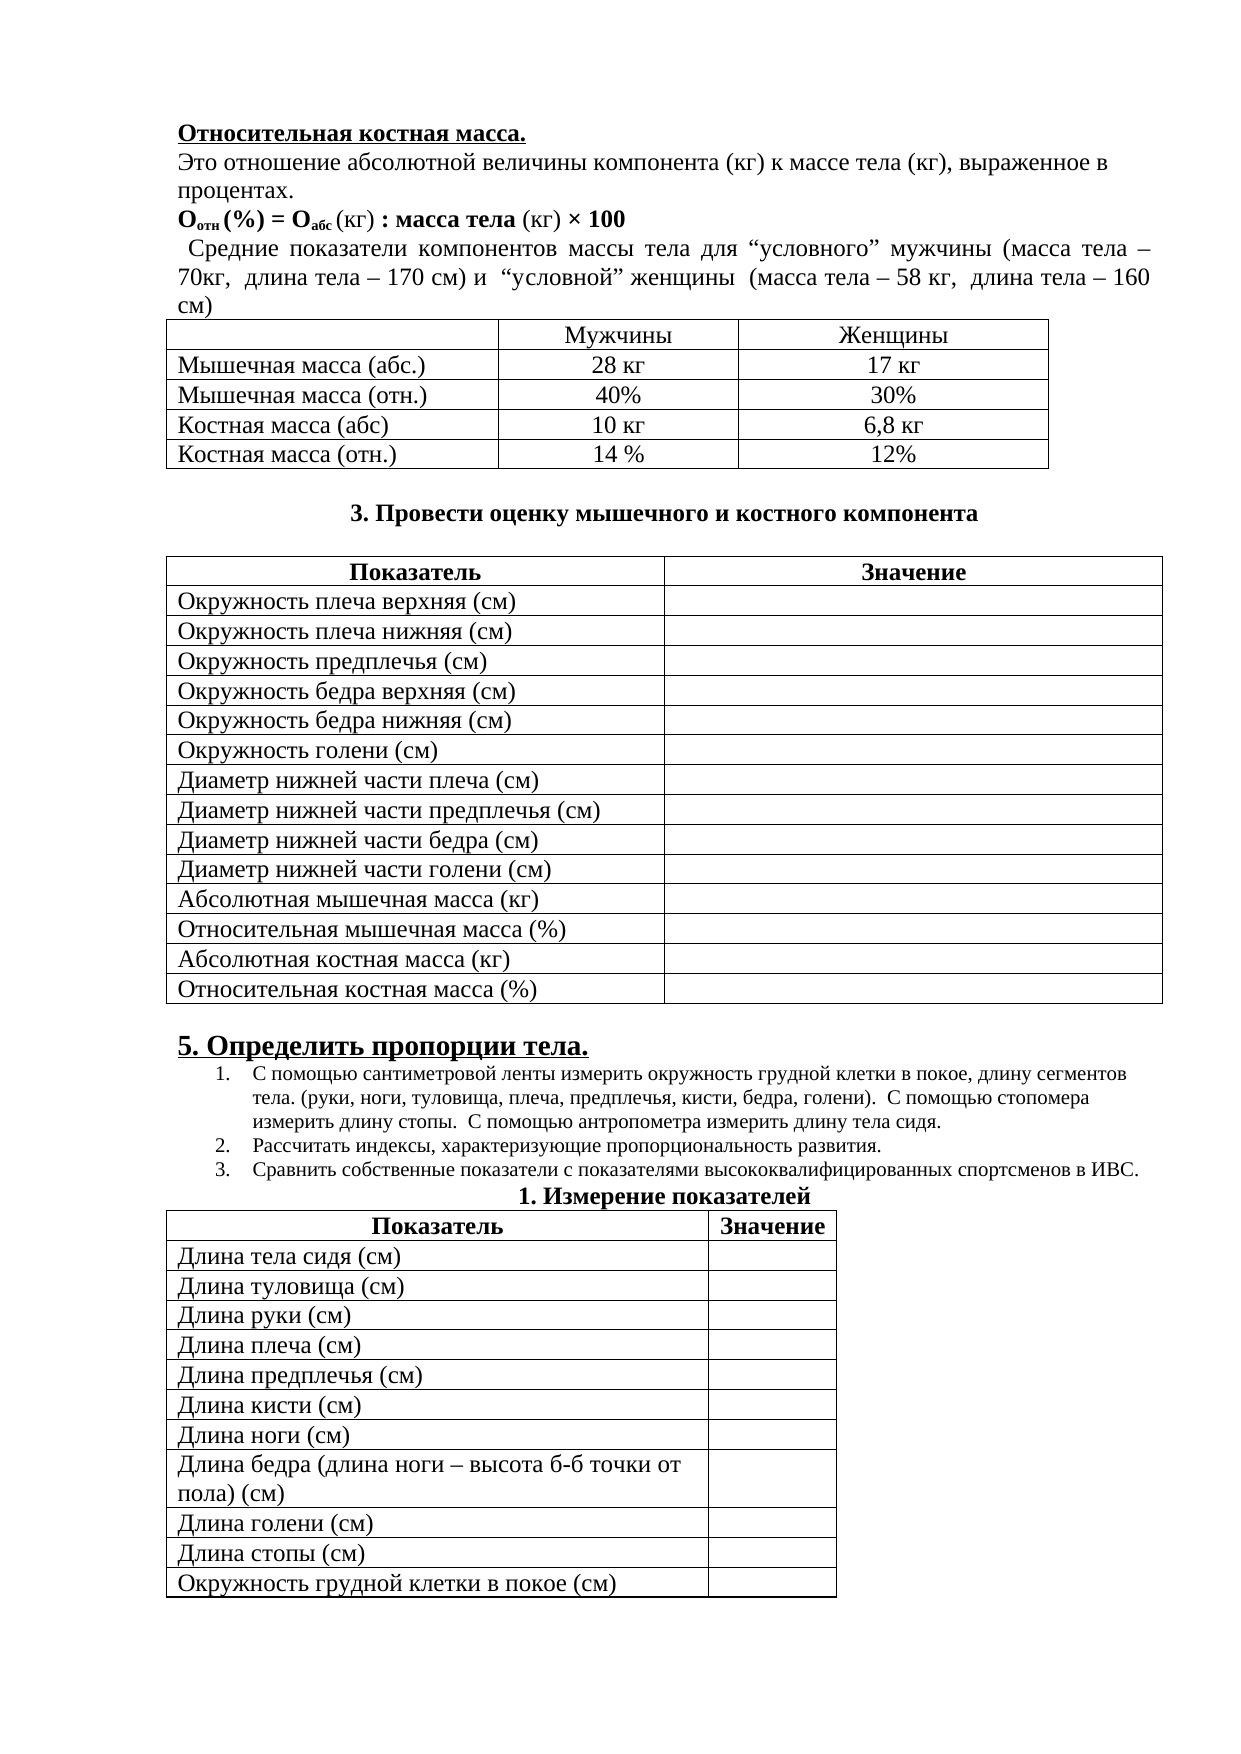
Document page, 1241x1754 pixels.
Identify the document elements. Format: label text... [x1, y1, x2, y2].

table_cell Диаметр нижней части бедра (см) [167, 825, 664, 853]
table_cell Мышечная масса (отн.) [167, 380, 498, 409]
table_cell 6,8 кг [739, 410, 1048, 438]
table_cell [709, 1271, 836, 1299]
table_cell Костная масса (отн.) [167, 440, 498, 468]
table_header [167, 320, 498, 349]
table_cell 10 кг [499, 410, 738, 438]
table_cell Длина кисти (см) [167, 1390, 708, 1419]
table_cell Абсолютная мышечная масса (кг) [167, 884, 664, 913]
table_cell Длина туловища (см) [167, 1271, 708, 1299]
text 5. Определить пропорции тела. [177, 1028, 1152, 1061]
table_cell [665, 855, 1162, 883]
table_header Мужчины [499, 320, 738, 349]
table_cell Абсолютная костная масса (кг) [167, 944, 664, 973]
list Рассчитать индексы, характеризующие пропорциональность развития. [215, 1133, 1152, 1157]
table_cell 17 кг [739, 350, 1048, 379]
table_cell [665, 765, 1162, 794]
table_cell Длина ноги (см) [167, 1420, 708, 1448]
table_cell Окружность бедра нижняя (см) [167, 706, 664, 734]
table_cell [709, 1450, 836, 1507]
table_cell Длина плеча (см) [167, 1330, 708, 1359]
table_cell [709, 1301, 836, 1329]
table_cell [665, 646, 1162, 675]
table_cell Длина предплечья (см) [167, 1360, 708, 1389]
table_cell Длина тела сидя (см) [167, 1241, 708, 1270]
table_cell [665, 884, 1162, 913]
table_header Показатель [167, 1211, 708, 1240]
table_cell Длина голени (см) [167, 1508, 708, 1537]
table_cell [665, 974, 1162, 1002]
table_cell [665, 825, 1162, 853]
table_cell [709, 1508, 836, 1537]
text 1. Измерение показателей [177, 1181, 1152, 1210]
table_cell [709, 1390, 836, 1419]
table_cell [665, 586, 1162, 615]
table_cell [709, 1360, 836, 1389]
table_header Женщины [739, 320, 1048, 349]
table_cell Длина руки (см) [167, 1301, 708, 1329]
table_cell [709, 1241, 836, 1270]
text Относительная костная масса. [177, 118, 1152, 147]
list С помощью сантиметровой ленты измерить окружность грудной клетки в покое, длину сегментов тела. (руки, ноги, туловища, плеча, предплечья, кисти, бедра, голени). С помощью стопомера измерить длину стопы. С помощью антропометра измерить длину тела сидя. [215, 1061, 1152, 1133]
table_cell [709, 1420, 836, 1448]
table_cell [709, 1538, 836, 1567]
table_cell [665, 914, 1162, 943]
table_cell [665, 616, 1162, 645]
table_cell Окружность плеча нижняя (см) [167, 616, 664, 645]
table_cell Диаметр нижней части предплечья (см) [167, 795, 664, 824]
table_header Значение [665, 557, 1162, 585]
table_cell Относительная мышечная масса (%) [167, 914, 664, 943]
text 3. Провести оценку мышечного и костного компонента [177, 498, 1152, 527]
table_cell Окружность голени (см) [167, 735, 664, 764]
table_header Значение [709, 1211, 836, 1240]
table_cell [709, 1330, 836, 1359]
table_cell Окружность предплечья (см) [167, 646, 664, 675]
table_cell Относительная костная масса (%) [167, 974, 664, 1002]
table_cell Длина стопы (см) [167, 1538, 708, 1567]
table_cell Длина бедра (длина ноги – высота б-б точки от пола) (см) [167, 1450, 708, 1507]
text Средние показатели компонентов массы тела для “условного” мужчины (масса тела –70кг, длина тела – 170 см) и “уcловной” женщины (масса тела – 58 кг, длина тела – 160 см) [177, 233, 1152, 319]
table_cell [665, 676, 1162, 704]
table_cell [665, 944, 1162, 973]
table_cell 28 кг [499, 350, 738, 379]
table_cell 12% [739, 440, 1048, 468]
table_cell [665, 706, 1162, 734]
table_cell 14 % [499, 440, 738, 468]
list Сравнить собственные показатели с показателями высококвалифицированных спортсменов в ИВС. [215, 1157, 1152, 1181]
table_cell Окружность плеча верхняя (см) [167, 586, 664, 615]
table_cell [665, 735, 1162, 764]
text Это отношение абсолютной величины компонента (кг) к массе тела (кг), выраженное в процентах. [177, 147, 1172, 204]
table_cell [665, 795, 1162, 824]
table_cell Диаметр нижней части плеча (см) [167, 765, 664, 794]
table_cell [709, 1568, 836, 1596]
text Оотн (%) = Оабс (кг) : масса тела (кг) × 100 [177, 204, 1152, 233]
table_cell 40% [499, 380, 738, 409]
table_cell Окружность грудной клетки в покое (см) [167, 1568, 708, 1596]
table_cell Костная масса (абс) [167, 410, 498, 438]
table_cell Окружность бедра верхняя (см) [167, 676, 664, 704]
table_cell Мышечная масса (абс.) [167, 350, 498, 379]
table_header Показатель [167, 557, 664, 585]
table_cell Диаметр нижней части голени (см) [167, 855, 664, 883]
table_cell 30% [739, 380, 1048, 409]
